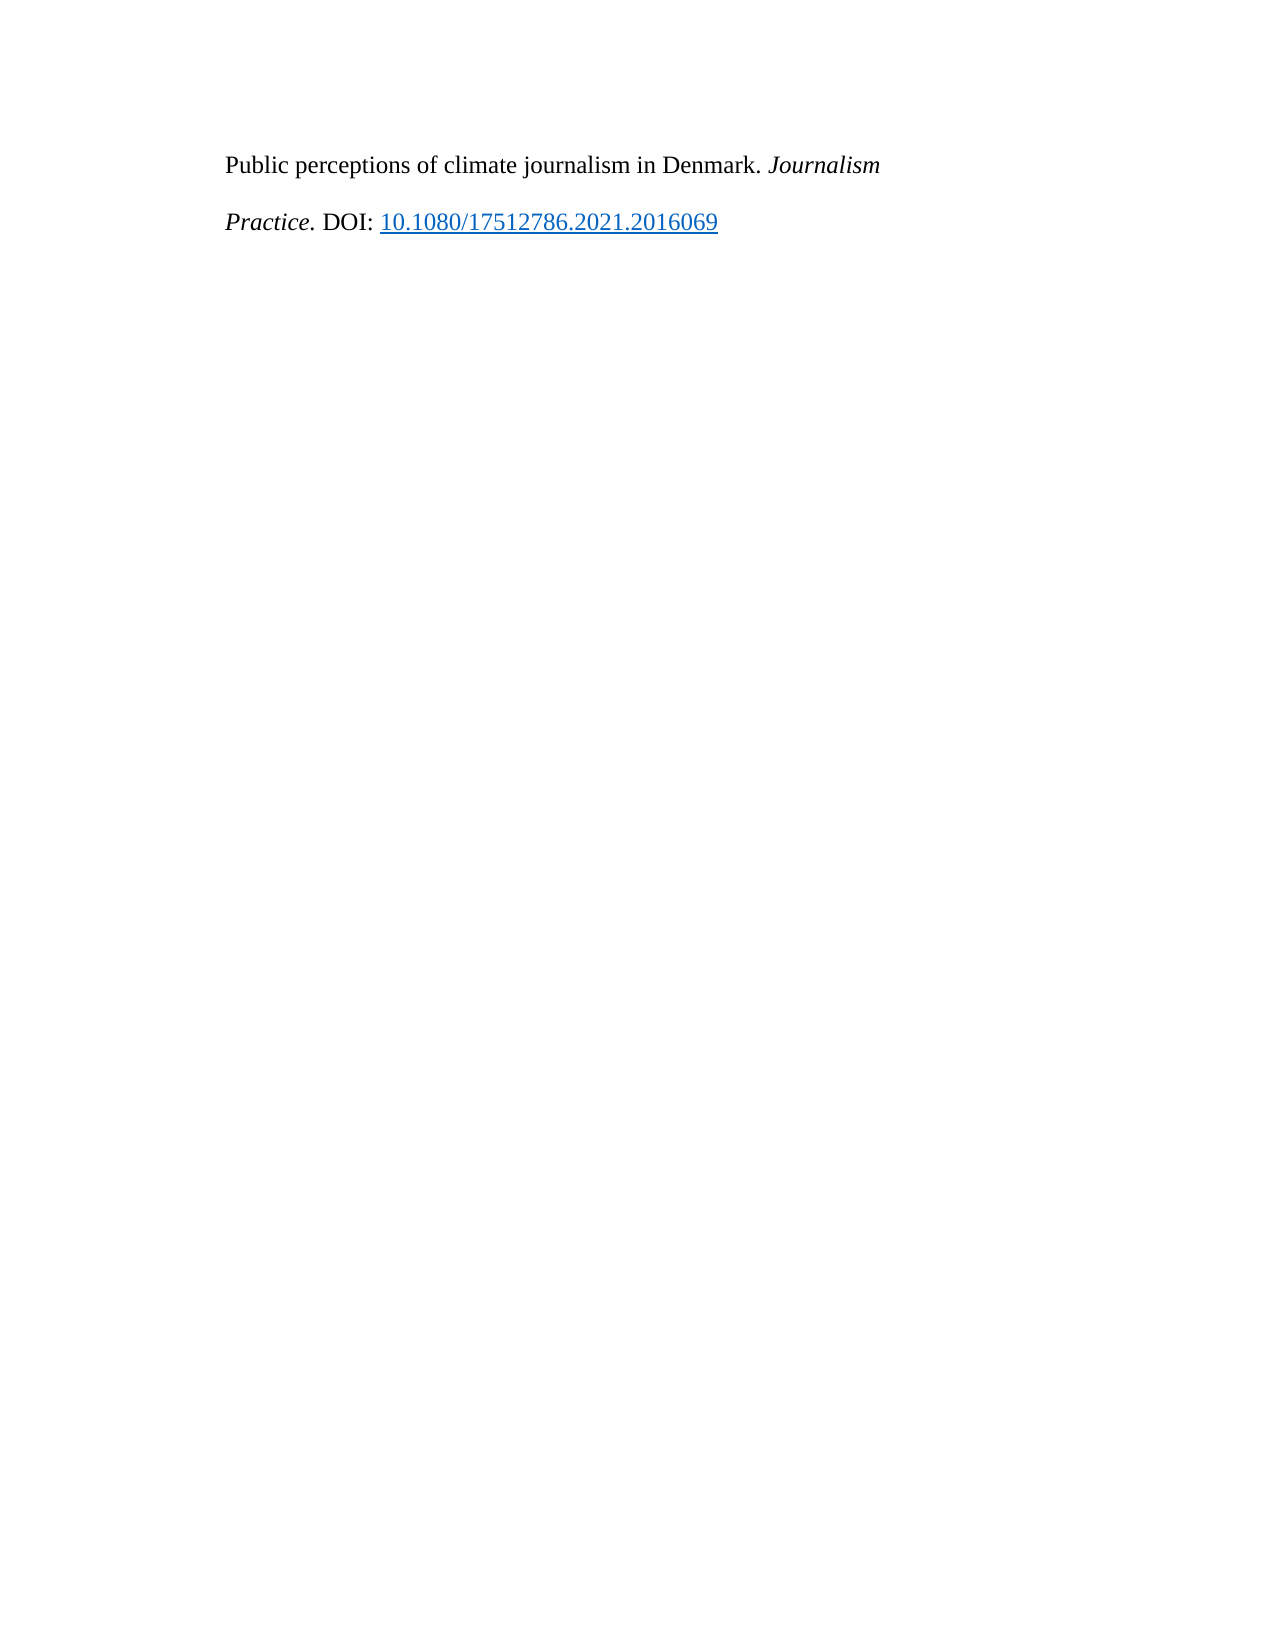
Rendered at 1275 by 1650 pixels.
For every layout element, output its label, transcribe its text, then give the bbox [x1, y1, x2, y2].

text Public perceptions of climate journalism in Denmark. Journalism Practice. DOI: 10.1080/17512786.2021.2016069 [150, 150, 1125, 236]
